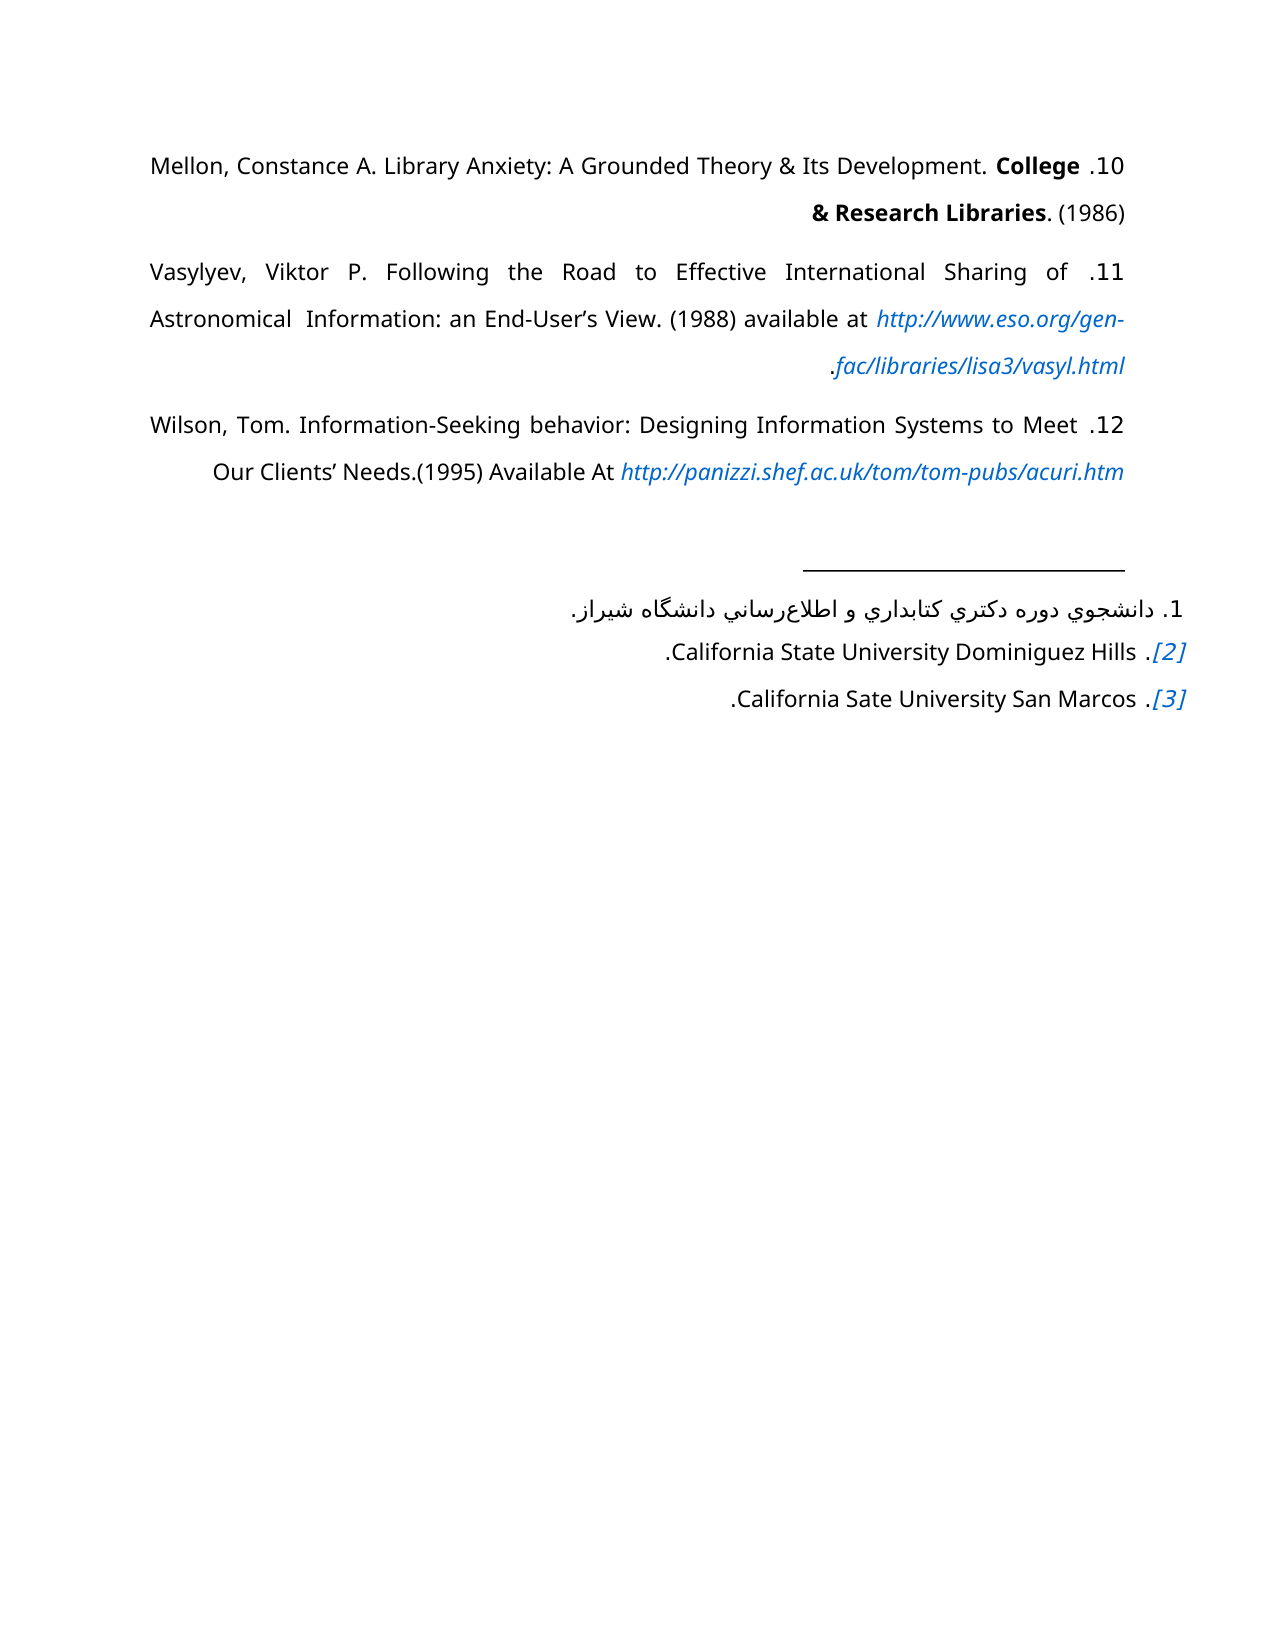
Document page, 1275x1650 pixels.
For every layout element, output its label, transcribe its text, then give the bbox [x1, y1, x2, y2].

text 10. Mellon, Constance A. Library Anxiety: A Grounded Theory & Its Development. College & Research Libraries. (1986) [150, 150, 1125, 228]
text [2]. California State University Dominiguez Hills. [150, 636, 1184, 668]
text 1. دانشجوي دوره دكتري كتابداري و اطلاع‌رساني دانشگاه شيراز. [150, 596, 1184, 623]
text [3]. California Sate University San Marcos. [150, 683, 1184, 714]
text 11. Vasylyev, Viktor P. Following the Road to Effective International Sharing of Astronomical Information: an End-User’s View. (1988) available at http://www.eso.org/gen-fac/libraries/lisa3/vasyl.html. [150, 256, 1125, 381]
text 12. Wilson, Tom. Information-Seeking behavior: Designing Information Systems to Meet Our Clients’ Needs.(1995) Available At http://panizzi.shef.ac.uk/tom/tom-pubs/acuri.htm [150, 409, 1125, 487]
